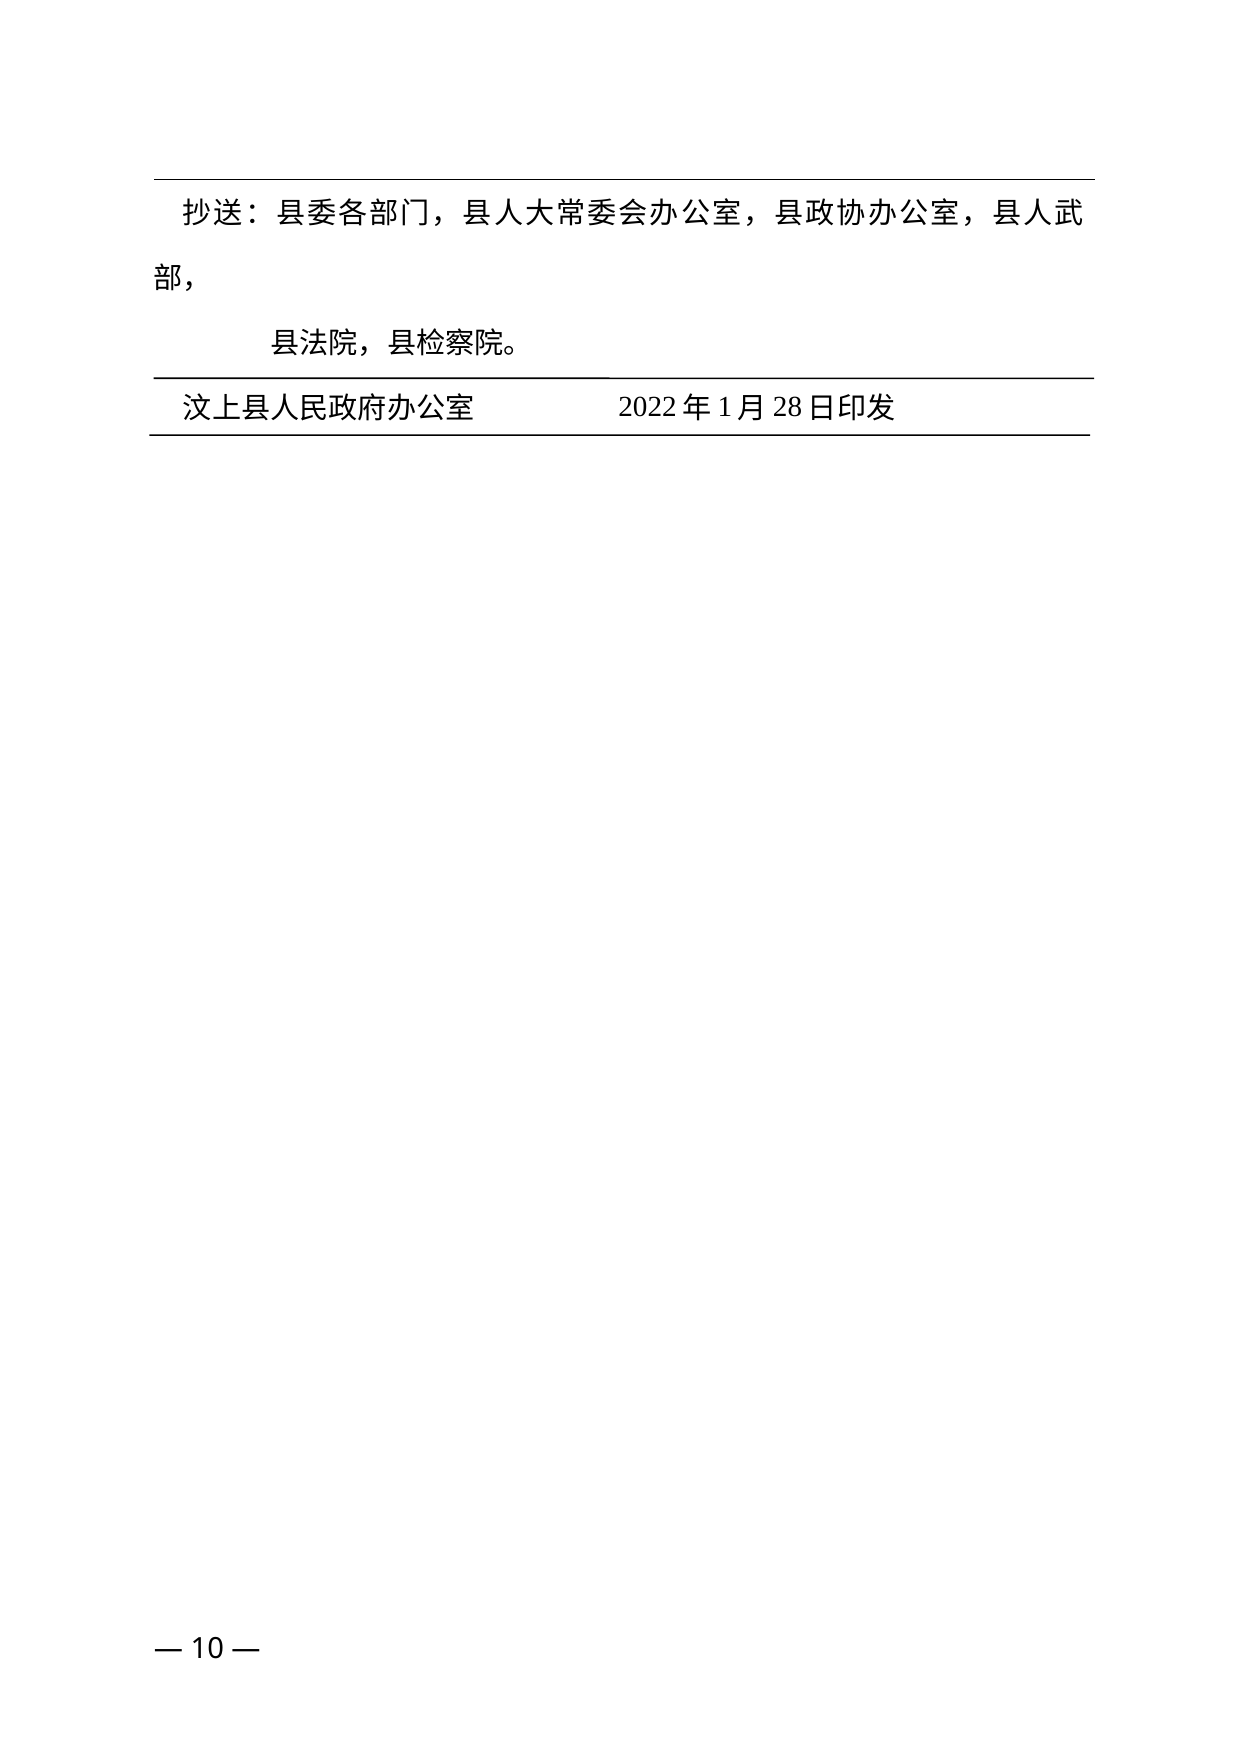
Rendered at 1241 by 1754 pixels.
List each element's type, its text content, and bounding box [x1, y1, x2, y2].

text 抄送：县委各部门，县人大常委会办公室，县政协办公室，县人武部， [153, 178, 1087, 308]
text 汶上县人民政府办公室 2022年1月28日印发 [153, 380, 1087, 434]
text 县法院，县检察院。 [153, 308, 1087, 373]
